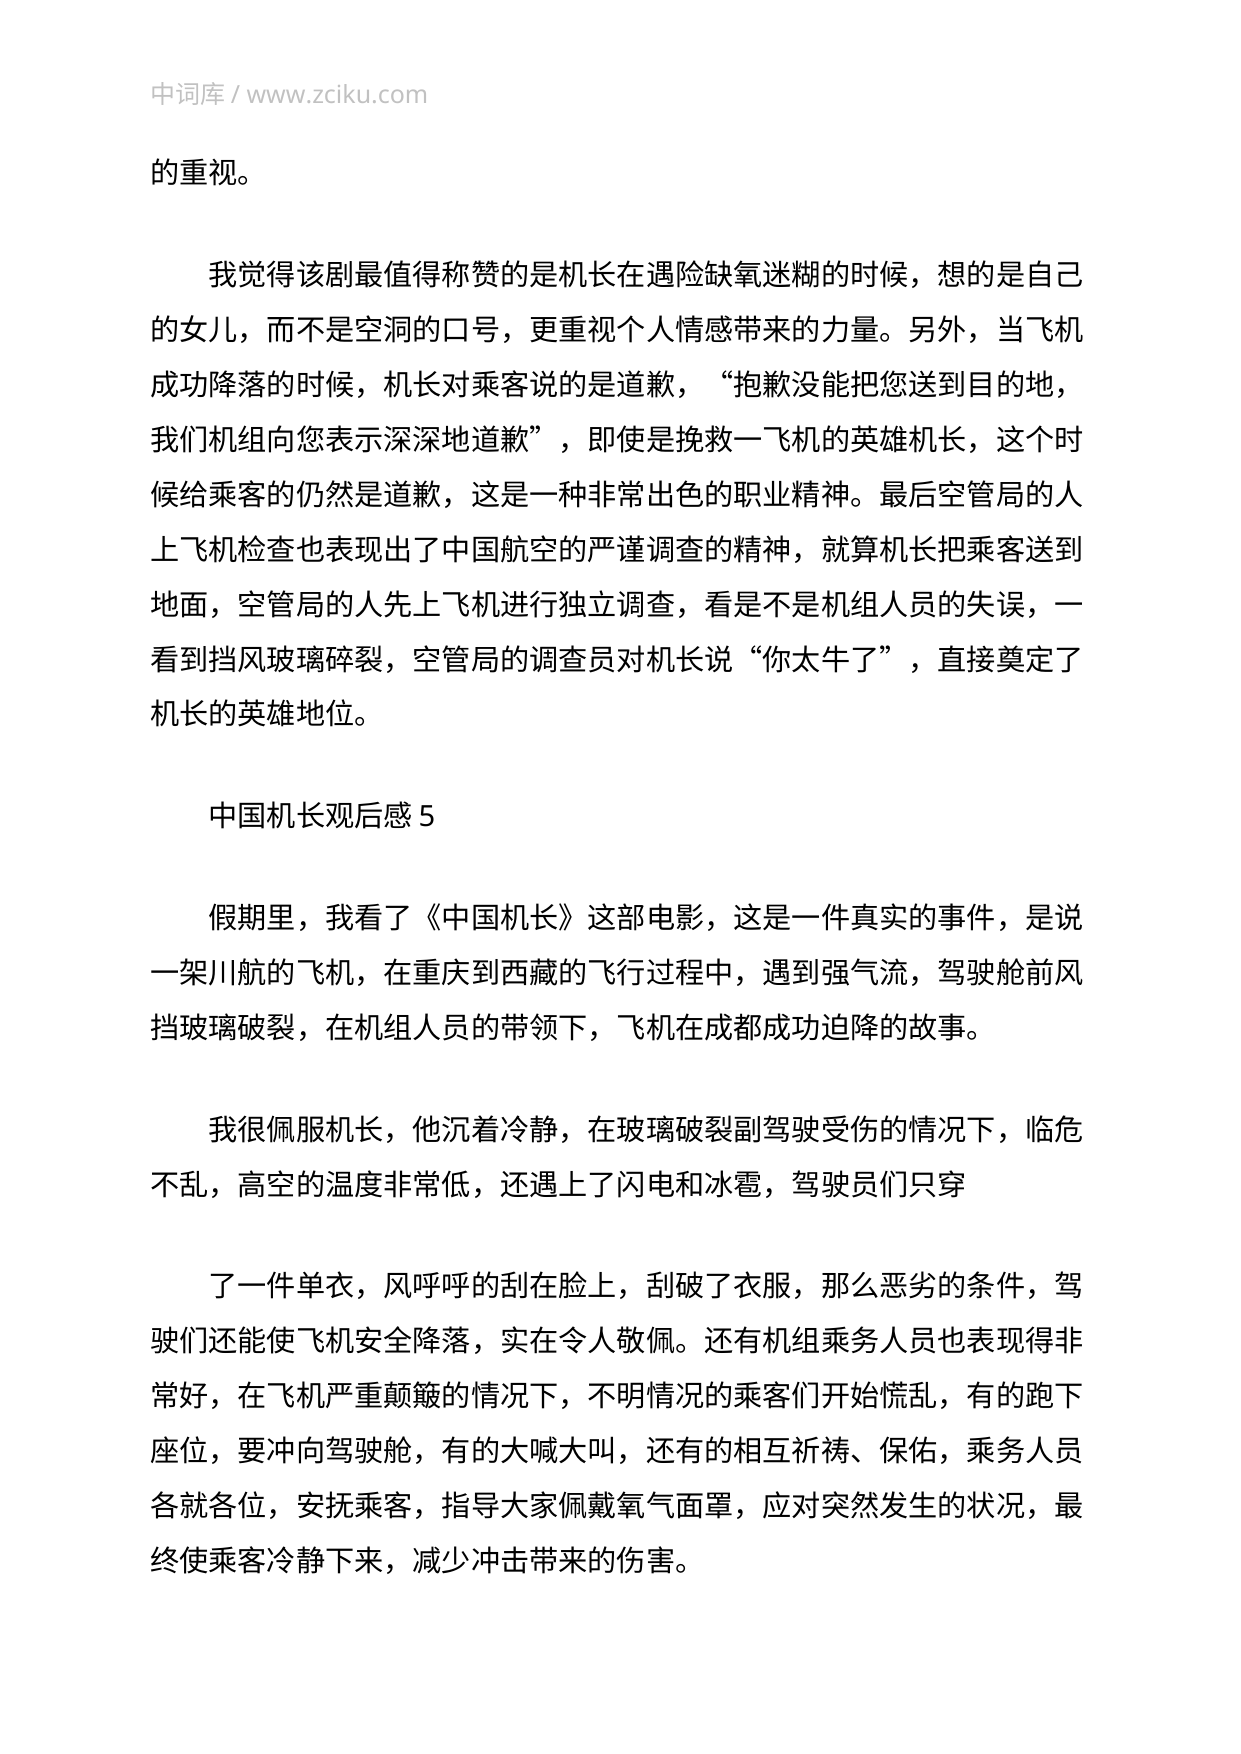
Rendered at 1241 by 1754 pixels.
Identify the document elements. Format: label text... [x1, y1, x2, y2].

text 我觉得该剧最值得称赞的是机长在遇险缺氧迷糊的时候，想的是自己的女儿，而不是空洞的口号，更重视个人情感带来的力量。另外，当飞机成功降落的时候，机长对乘客说的是道歉，“抱歉没能把您送到目的地，我们机组向您表示深深地道歉”，即使是挽救一飞机的英雄机长，这个时候给乘客的仍然是道歉，这是一种非常出色的职业精神。最后空管局的人上飞机检查也表现出了中国航空的严谨调查的精神，就算机长把乘客送到地面，空管局的人先上飞机进行独立调查，看是不是机组人员的失误，一看到挡风玻璃碎裂，空管局的调查员对机长说“你太牛了”，直接奠定了机长的英雄地位。 [150, 252, 1090, 733]
text 了一件单衣，风呼呼的刮在脸上，刮破了衣服，那么恶劣的条件，驾驶们还能使飞机安全降落，实在令人敬佩。还有机组乘务人员也表现得非常好，在飞机严重颠簸的情况下，不明情况的乘客们开始慌乱，有的跑下座位，要冲向驾驶舱，有的大喊大叫，还有的相互祈祷、保佑，乘务人员各就各位，安抚乘客，指导大家佩戴氧气面罩，应对突然发生的状况，最终使乘客冷静下来，减少冲击带来的伤害。 [150, 1263, 1090, 1580]
text 假期里，我看了《中国机长》这部电影，这是一件真实的事件，是说一架川航的飞机，在重庆到西藏的飞行过程中，遇到强气流，驾驶舱前风挡玻璃破裂，在机组人员的带领下，飞机在成都成功迫降的故事。 [150, 895, 1090, 1047]
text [150, 150, 1090, 192]
text 中国机长观后感5 [150, 793, 1090, 835]
text 我很佩服机长，他沉着冷静，在玻璃破裂副驾驶受伤的情况下，临危不乱，高空的温度非常低，还遇上了闪电和冰雹，驾驶员们只穿 [150, 1106, 1090, 1203]
